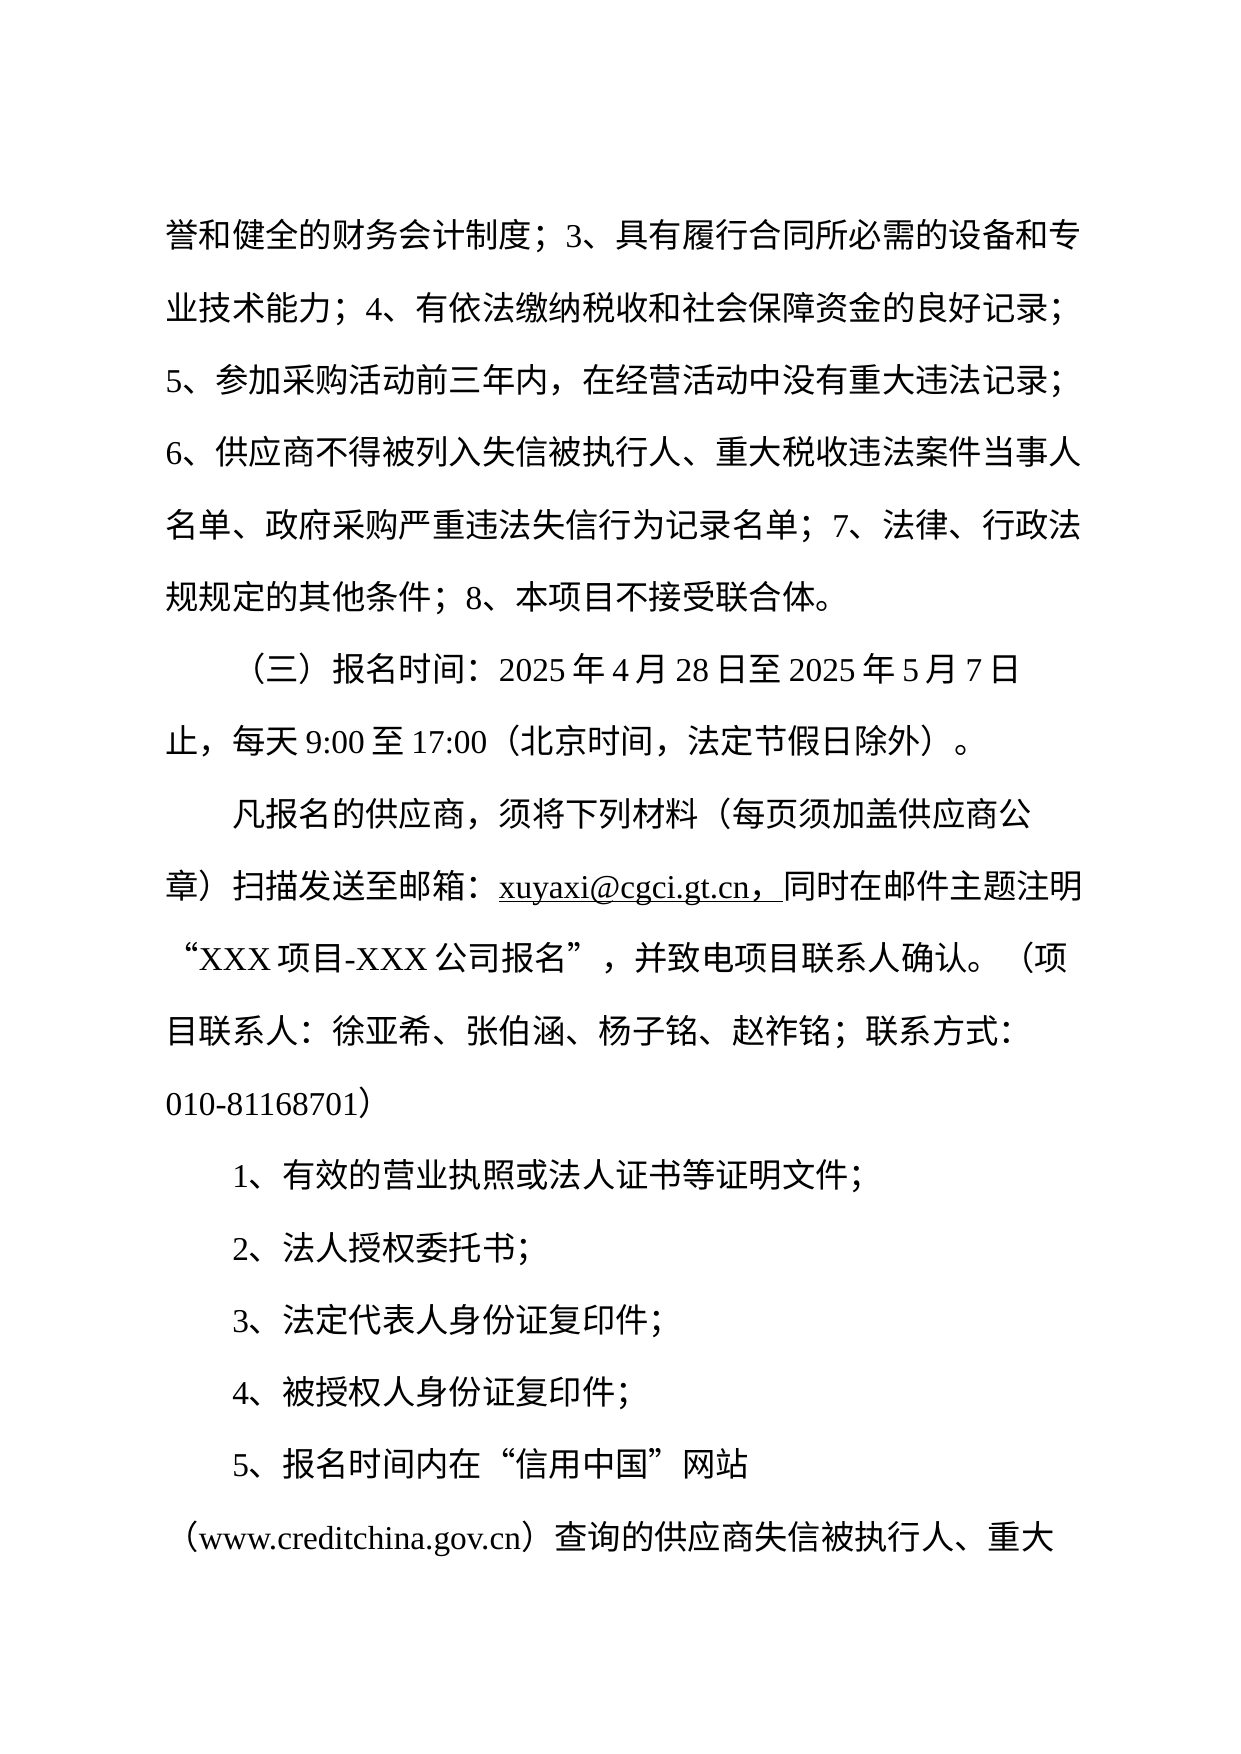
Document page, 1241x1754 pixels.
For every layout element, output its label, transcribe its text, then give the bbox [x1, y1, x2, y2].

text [165, 209, 1087, 619]
text 4、被授权人身份证复印件； [165, 1366, 1087, 1414]
text 3、法定代表人身份证复印件； [165, 1293, 1087, 1342]
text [165, 1438, 1087, 1559]
text 1、有效的营业执照或法人证书等证明文件； [165, 1149, 1087, 1197]
text 凡报名的供应商，须将下列材料（每页须加盖供应商公章）扫描发送至邮箱：xuyaxi@cgci.gt.cn，同时在邮件主题注明“XXX项目-XXX公司报名”，并致电项目联系人确认。（项目联系人：徐亚希、张伯涵、杨子铭、赵祚铭；联系方式：010-81168701） [165, 787, 1087, 1125]
text （三）报名时间：2025年4月28日至2025年5月7日止，每天9:00至17:00（北京时间，法定节假日除外）。 [165, 643, 1087, 763]
text 2、法人授权委托书； [165, 1221, 1087, 1269]
